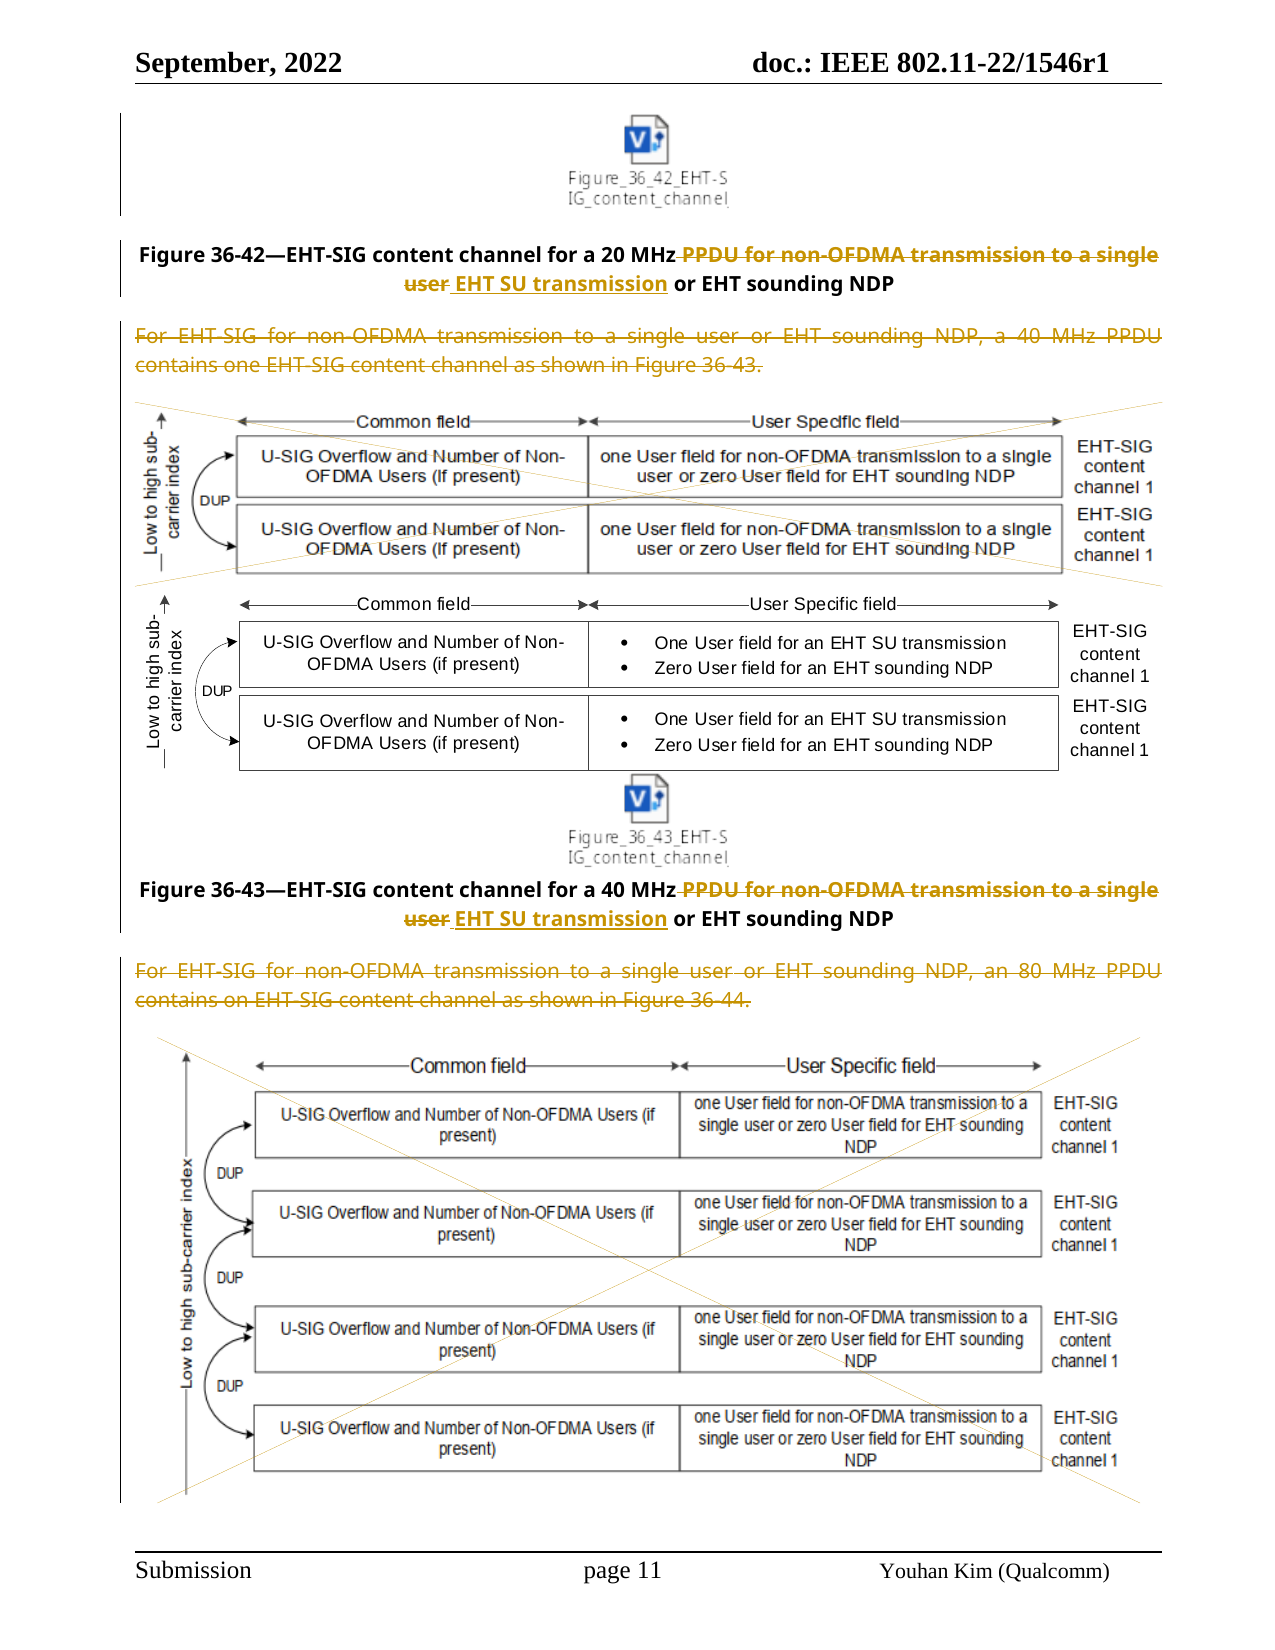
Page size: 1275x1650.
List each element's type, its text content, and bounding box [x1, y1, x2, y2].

picture [159, 1037, 1138, 1269]
picture [158, 1271, 1139, 1504]
text Figure 36-42—EHT-SIG content channel for a 20 MHz or EHT sounding NDP [135, 240, 1162, 297]
picture [137, 495, 1160, 587]
picture [157, 1038, 646, 1502]
picture [141, 402, 1157, 493]
picture [135, 403, 643, 585]
text Figure 36-43—EHT-SIG content channel for a 40 MHz or EHT sounding NDP [135, 876, 1162, 932]
picture [651, 1039, 1140, 1502]
picture [654, 403, 1163, 586]
